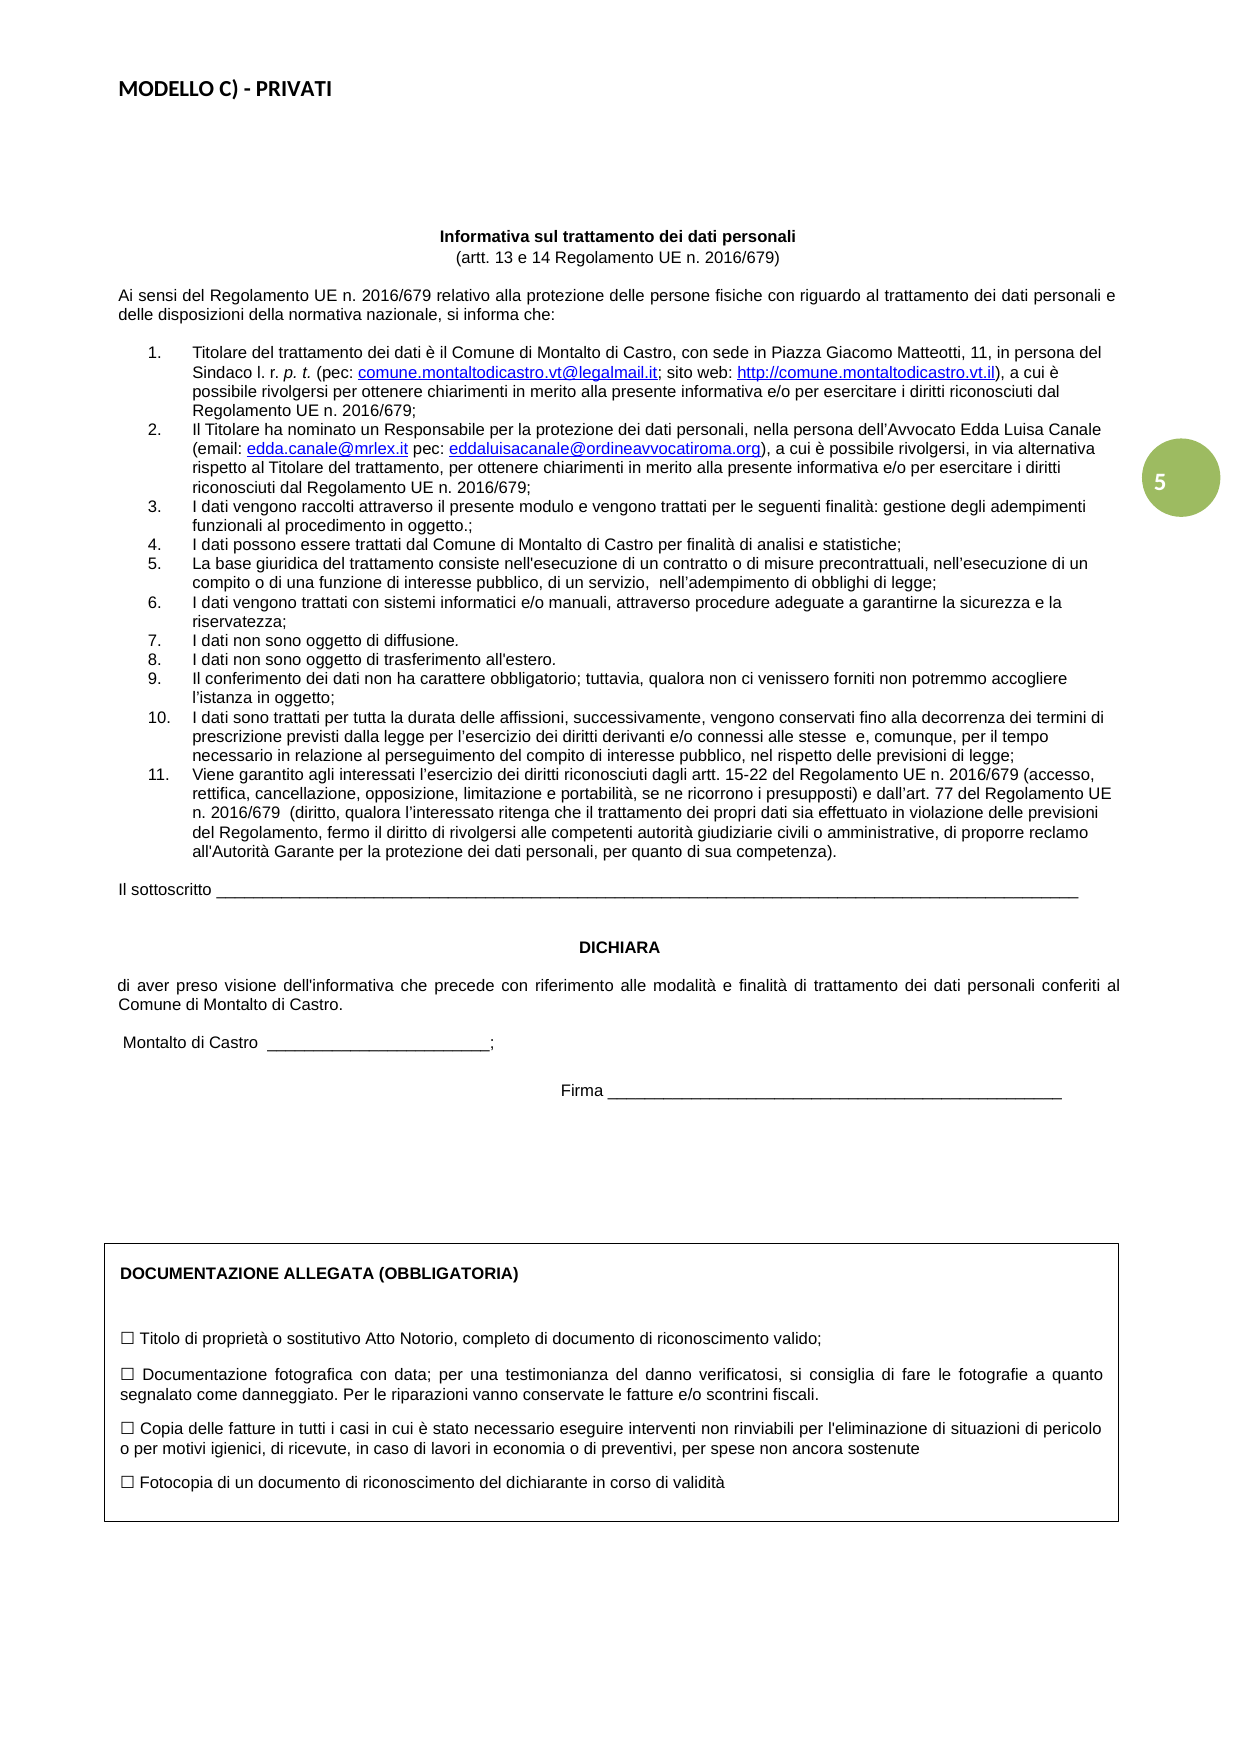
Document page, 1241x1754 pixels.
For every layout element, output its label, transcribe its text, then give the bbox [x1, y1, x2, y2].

list Titolare del trattamento dei dati è il Comune di Montalto di Castro, con sede in Piazza Giacomo Matteotti, 11, in persona del Sindaco l. r. p. t. (pec: comune.montaltodicastro.vt@legalmail.it; sito web: http://comune.montaltodicastro.vt.il), a cui è possibile rivolgersi per ottenere chiarimenti in merito alla presente informativa e/o per esercitare i diritti riconosciuti dal Regolamento UE n. 2016/679; [148, 343, 1122, 420]
text DICHIARA [117, 937, 1122, 957]
list Viene garantito agli interessati l’esercizio dei diritti riconosciuti dagli artt. 15-22 del Regolamento UE n. 2016/679 (accesso, rettifica, cancellazione, opposizione, limitazione e portabilità, se ne ricorrono i presupposti) e dall’art. 77 del Regolamento UE n. 2016/679 (diritto, qualora l’interessato ritenga che il trattamento dei propri dati sia effettuato in violazione delle previsioni del Regolamento, fermo il diritto di rivolgersi alle competenti autorità giudiziarie civili o amministrative, di proporre reclamo all'Autorità Garante per la protezione dei dati personali, per quanto di sua competenza). [148, 765, 1122, 861]
text Montalto di Castro ________________________; [118, 1033, 1122, 1052]
text di aver preso visione dell'informativa che precede con riferimento alle modalità e finalità di trattamento dei dati personali conferiti al Comune di Montalto di Castro. [117, 976, 1122, 1014]
list I dati vengono trattati con sistemi informatici e/o manuali, attraverso procedure adeguate a garantirne la sicurezza e la riservatezza; [148, 592, 1122, 631]
list La base giuridica del trattamento consiste nell'esecuzione di un contratto o di misure precontrattuali, nell’esecuzione di un compito o di una funzione di interesse pubblico, di un servizio, nell’adempimento di obblighi di legge; [148, 554, 1122, 592]
list I dati non sono oggetto di diffusione. [148, 631, 1122, 650]
list Il Titolare ha nominato un Responsabile per la protezione dei dati personali, nella persona dell’Avvocato Edda Luisa Canale (email: edda.canale@mrlex.it pec: eddaluisacanale@ordineavvocatiroma.org), a cui è possibile rivolgersi, in via alternativa rispetto al Titolare del trattamento, per ottenere chiarimenti in merito alla presente informativa e/o per esercitare i diritti riconosciuti dal Regolamento UE n. 2016/679; [148, 420, 1122, 497]
text (artt. 13 e 14 Regolamento UE n. 2016/679) [118, 247, 1117, 267]
list Il conferimento dei dati non ha carattere obbligatorio; tuttavia, qualora non ci venissero forniti non potremmo accogliere l’istanza in oggetto; [148, 669, 1122, 707]
list I dati sono trattati per tutta la durata delle affissioni, successivamente, vengono conservati fino alla decorrenza dei termini di prescrizione previsti dalla legge per l’esercizio dei diritti derivanti e/o connessi alle stesse e, comunque, per il tempo necessario in relazione al perseguimento del compito di interesse pubblico, nel rispetto delle previsioni di legge; [148, 707, 1122, 765]
text Ai sensi del Regolamento UE n. 2016/679 relativo alla protezione delle persone fisiche con riguardo al trattamento dei dati personali e delle disposizioni della normativa nazionale, si informa che: [118, 286, 1117, 324]
text Il sottoscritto _____________________________________________________________________________________________ [118, 880, 1122, 899]
list I dati non sono oggetto di trasferimento all'estero. [148, 650, 1122, 669]
text Firma _________________________________________________ [118, 1080, 1122, 1099]
list I dati vengono raccolti attraverso il presente modulo e vengono trattati per le seguenti finalità: gestione degli adempimenti funzionali al procedimento in oggetto.; [148, 497, 1122, 535]
list I dati possono essere trattati dal Comune di Montalto di Castro per finalità di analisi e statistiche; [148, 535, 1122, 554]
text Informativa sul trattamento dei dati personali [118, 220, 1117, 247]
